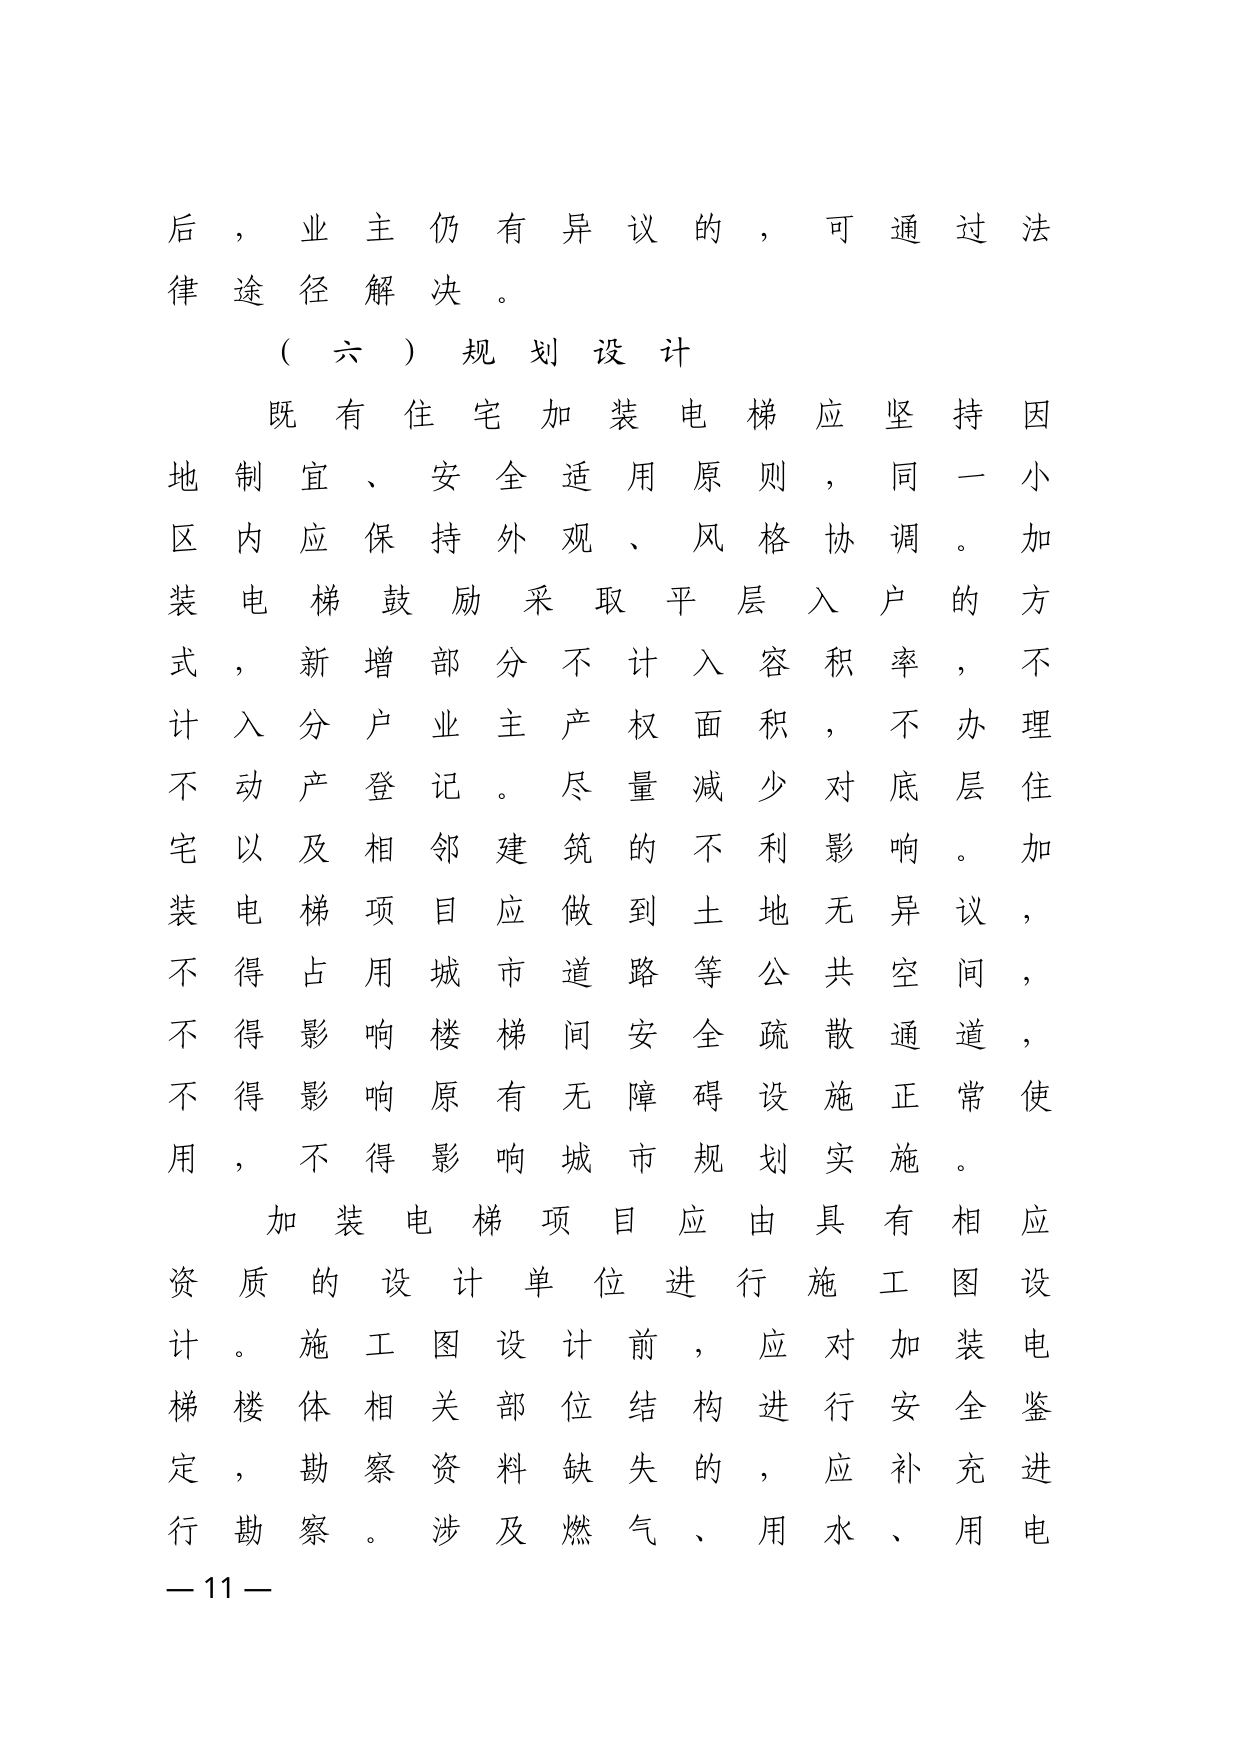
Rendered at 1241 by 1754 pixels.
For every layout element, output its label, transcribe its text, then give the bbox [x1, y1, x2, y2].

text （六）规划设计 [167, 319, 1085, 381]
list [167, 1187, 1085, 1559]
list 既有住宅加装电梯应坚持因地制宜、安全适用原则，同一小区内应保持外观、风格协调。加装电梯鼓励采取平层入户的方式，新增部分不计入容积率，不计入分户业主产权面积，不办理不动产登记。尽量减少对底层住宅以及相邻建筑的不利影响。加装电梯项目应做到土地无异议，不得占用城市道路等公共空间，不得影响楼梯间安全疏散通道，不得影响原有无障碍设施正常使用，不得影响城市规划实施。 [167, 381, 1085, 1187]
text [167, 195, 1085, 319]
